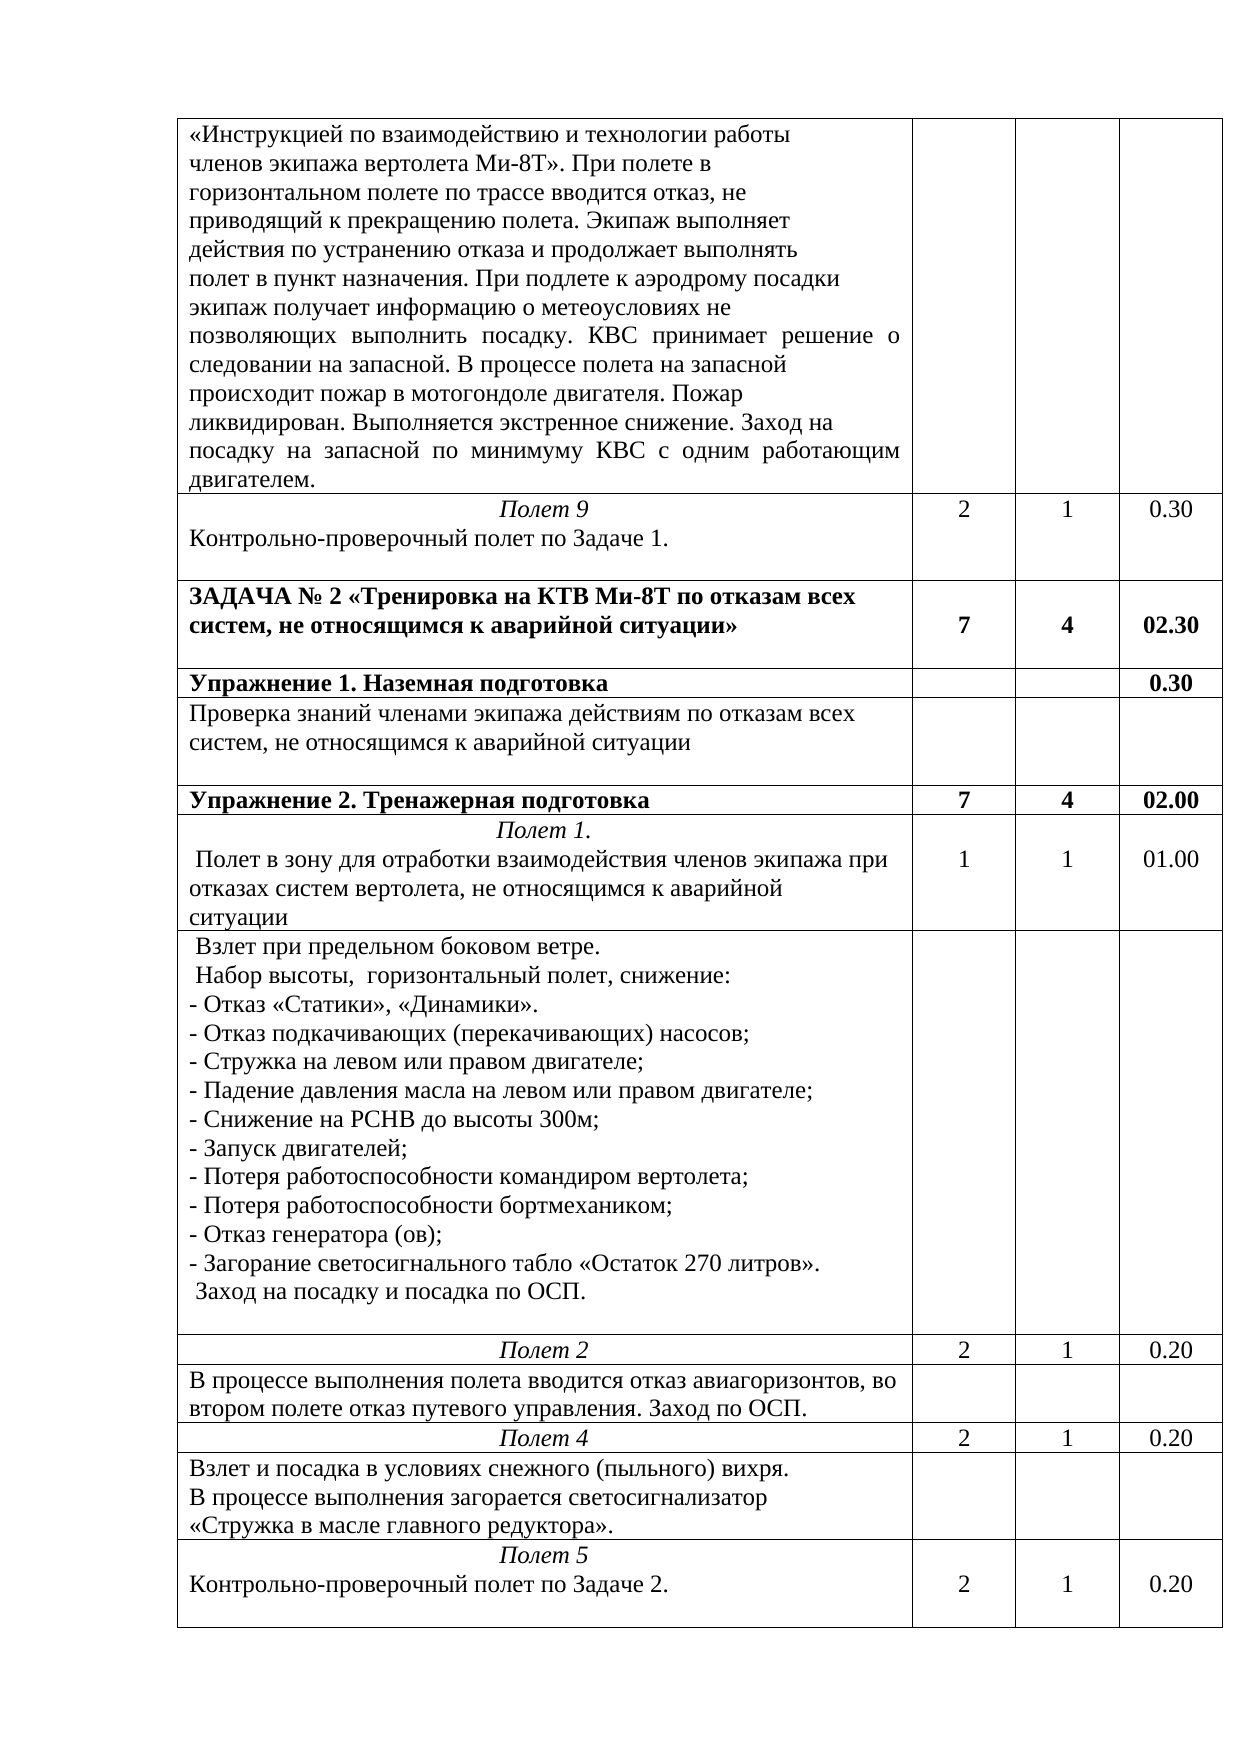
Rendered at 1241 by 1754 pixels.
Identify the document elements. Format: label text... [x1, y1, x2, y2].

table_cell 1 [1016, 1423, 1119, 1452]
table_cell [1120, 931, 1222, 1334]
table_cell Взлет при предельном боковом ветре. Набор высоты, горизонтальный полет, снижение: - Отказ «Статики», «Динамики». - Отказ подкачивающих (перекачивающих) насосов; - Стружка на левом или правом двигателе; - Падение давления масла на левом или правом двигателе; - Снижение на РСНВ до высоты 300м; - Запуск двигателей; - Потеря работоспособности командиром вертолета; - Потеря работоспособности бортмехаником; - Отказ генератора (ов); - Загорание светосигнального табло «Остаток 270 литров». Заход на посадку и посадка по ОСП. [178, 931, 912, 1334]
table_cell 1 [1016, 815, 1119, 930]
table_cell Полет 5 Контрольно-проверочный полет по Задаче 2. [178, 1540, 912, 1627]
table_cell [1016, 669, 1119, 697]
table_cell 02.30 [1120, 581, 1222, 667]
table_cell 0.20 [1120, 1423, 1222, 1452]
table_cell 7 [913, 786, 1015, 814]
table_cell [1016, 698, 1119, 784]
table_cell [913, 669, 1015, 697]
table_cell 1 [913, 815, 1015, 930]
table_cell 1 [1016, 494, 1119, 580]
table_cell 0.30 [1120, 494, 1222, 580]
table_cell [1120, 698, 1222, 784]
table_cell [913, 119, 1015, 493]
table_cell Полет 9 Контрольно-проверочный полет по Задаче 1. [178, 494, 912, 580]
table_cell Упражнение 1. Наземная подготовка [178, 669, 912, 697]
table_cell [1120, 1365, 1222, 1422]
table_cell В процессе выполнения полета вводится отказ авиагоризонтов, во втором полете отказ путевого управления. Заход по ОСП. [178, 1365, 912, 1422]
table_cell 7 [913, 581, 1015, 667]
table_cell [1016, 1365, 1119, 1422]
table_cell Полет 1. Полет в зону для отработки взаимодействия членов экипажа при отказах систем вертолета, не относящимся к аварийной ситуации [178, 815, 912, 930]
table_cell [913, 1365, 1015, 1422]
table_cell 4 [1016, 786, 1119, 814]
table_cell 2 [913, 1335, 1015, 1364]
table_cell Полет 2 [178, 1335, 912, 1364]
table_cell [1120, 119, 1222, 493]
table_cell 0.20 [1120, 1540, 1222, 1627]
table_cell [913, 931, 1015, 1334]
table_cell ЗАДАЧА № 2 «Тренировка на КТВ Ми-8Т по отказам всех систем, не относящимся к аварийной ситуации» [178, 581, 912, 667]
table_cell 4 [1016, 581, 1119, 667]
table_cell 2 [913, 1423, 1015, 1452]
table_cell [1016, 1453, 1119, 1539]
table_cell [1016, 931, 1119, 1334]
table_cell 2 [913, 1540, 1015, 1627]
table_cell Взлет и посадка в условиях снежного (пыльного) вихря. В процессе выполнения загорается светосигнализатор «Стружка в масле главного редуктора». [178, 1453, 912, 1539]
table_cell Проверка знаний членами экипажа действиям по отказам всех систем, не относящимся к аварийной ситуации [178, 698, 912, 784]
table_cell [1120, 1453, 1222, 1539]
table_cell [1016, 119, 1119, 493]
table_cell [913, 1453, 1015, 1539]
table_cell Упражнение 2. Тренажерная подготовка [178, 786, 912, 814]
table_cell 2 [913, 494, 1015, 580]
table_cell 02.00 [1120, 786, 1222, 814]
table_cell [913, 698, 1015, 784]
table_cell 0.20 [1120, 1335, 1222, 1364]
table_cell 1 [1016, 1335, 1119, 1364]
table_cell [178, 119, 912, 493]
table_cell 0.30 [1120, 669, 1222, 697]
table_cell Полет 4 [178, 1423, 912, 1452]
table_cell 1 [1016, 1540, 1119, 1627]
table_cell 01.00 [1120, 815, 1222, 930]
